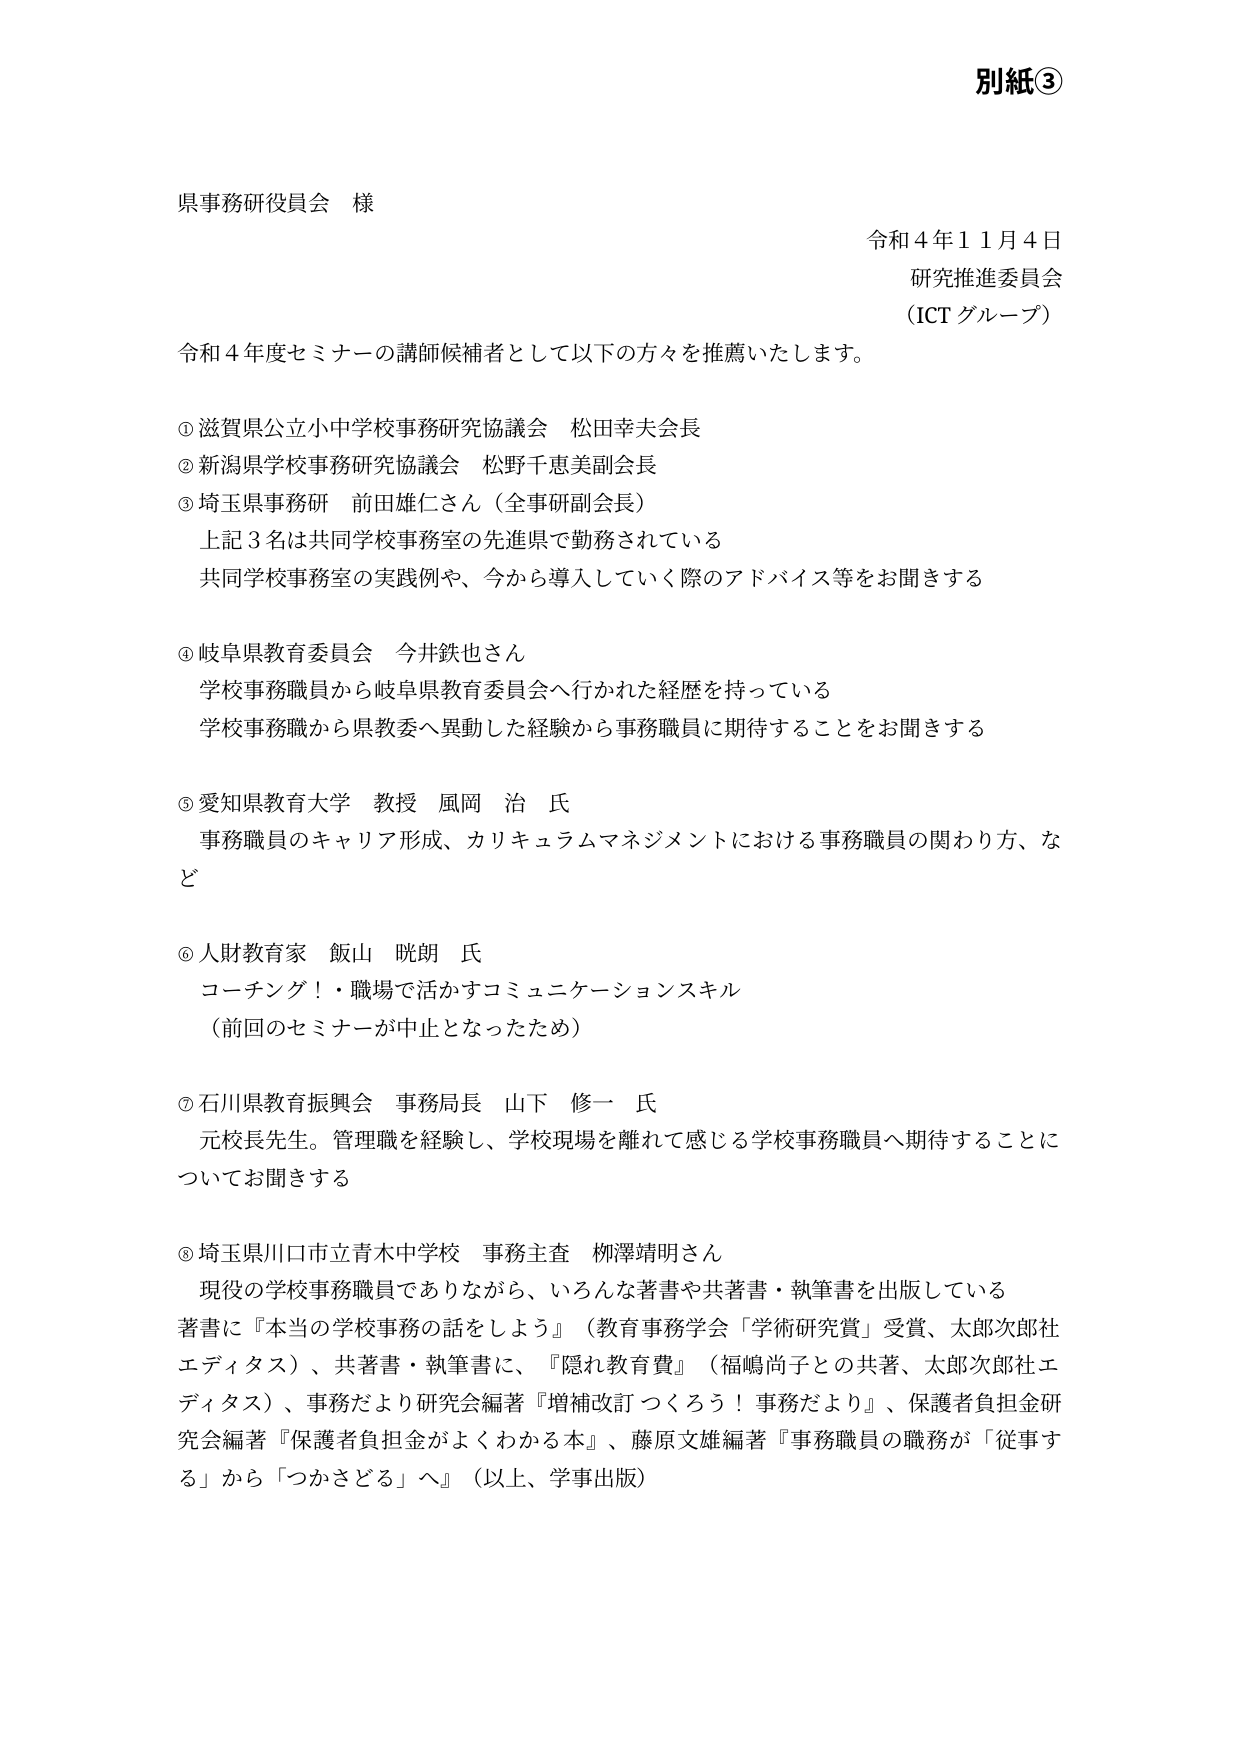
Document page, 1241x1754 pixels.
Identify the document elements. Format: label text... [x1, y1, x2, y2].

text ⑧埼玉県川口市立青木中学校 事務主査 栁澤靖明さん [177, 1233, 1063, 1271]
text 学校事務職から県教委へ異動した経験から事務職員に期待することをお聞きする [177, 708, 1063, 746]
text 研究推進委員会 [177, 258, 1063, 296]
text 学校事務職員から岐阜県教育委員会へ行かれた経歴を持っている [177, 671, 1063, 708]
text 共同学校事務室の実践例や、今から導入していく際のアドバイス等をお聞きする [177, 558, 1063, 596]
text 県事務研役員会 様 [177, 183, 976, 221]
text 令和４年１１月４日 [177, 221, 1063, 258]
text ③埼玉県事務研 前田雄仁さん（全事研副会長） [177, 483, 1063, 521]
text ⑤愛知県教育大学 教授 風岡 治 氏 [177, 783, 1063, 821]
text ②新潟県学校事務研究協議会 松野千恵美副会長 [177, 446, 1063, 483]
text 元校長先生。管理職を経験し、学校現場を離れて感じる学校事務職員へ期待することについてお聞きする [177, 1121, 1063, 1196]
text 現役の学校事務職員でありながら、いろんな著書や共著書・執筆書を出版している [177, 1271, 1063, 1308]
text （前回のセミナーが中止となったため） [177, 1008, 1063, 1046]
text ⑦石川県教育振興会 事務局長 山下 修一 氏 [177, 1083, 1063, 1121]
text 著書に『本当の学校事務の話をしよう』（教育事務学会「学術研究賞」受賞、太郎次郎社エディタス）、共著書・執筆書に、『隠れ教育費』（福嶋尚子との共著、太郎次郎社エディタス）、事務だより研究会編著『増補改訂 つくろう！ 事務だより』、保護者負担金研究会編著『保護者負担金がよくわかる本』、藤原文雄編著『事務職員の職務が「従事する」から「つかさどる」へ』（以上、学事出版） [177, 1308, 1063, 1496]
text ⑥人財教育家 飯山 晄朗 氏 [177, 933, 1063, 971]
text コーチング！・職場で活かすコミュニケーションスキル [177, 971, 1063, 1008]
text ①滋賀県公立小中学校事務研究協議会 松田幸夫会長 [177, 408, 1063, 446]
text ④岐阜県教育委員会 今井鉄也さん [177, 633, 1063, 671]
text 事務職員のキャリア形成、カリキュラムマネジメントにおける事務職員の関わり方、など [177, 821, 1063, 896]
text 令和４年度セミナーの講師候補者として以下の方々を推薦いたします。 [177, 333, 1063, 371]
text 上記３名は共同学校事務室の先進県で勤務されている [177, 521, 1063, 558]
text （ICTグループ） [177, 296, 1063, 333]
